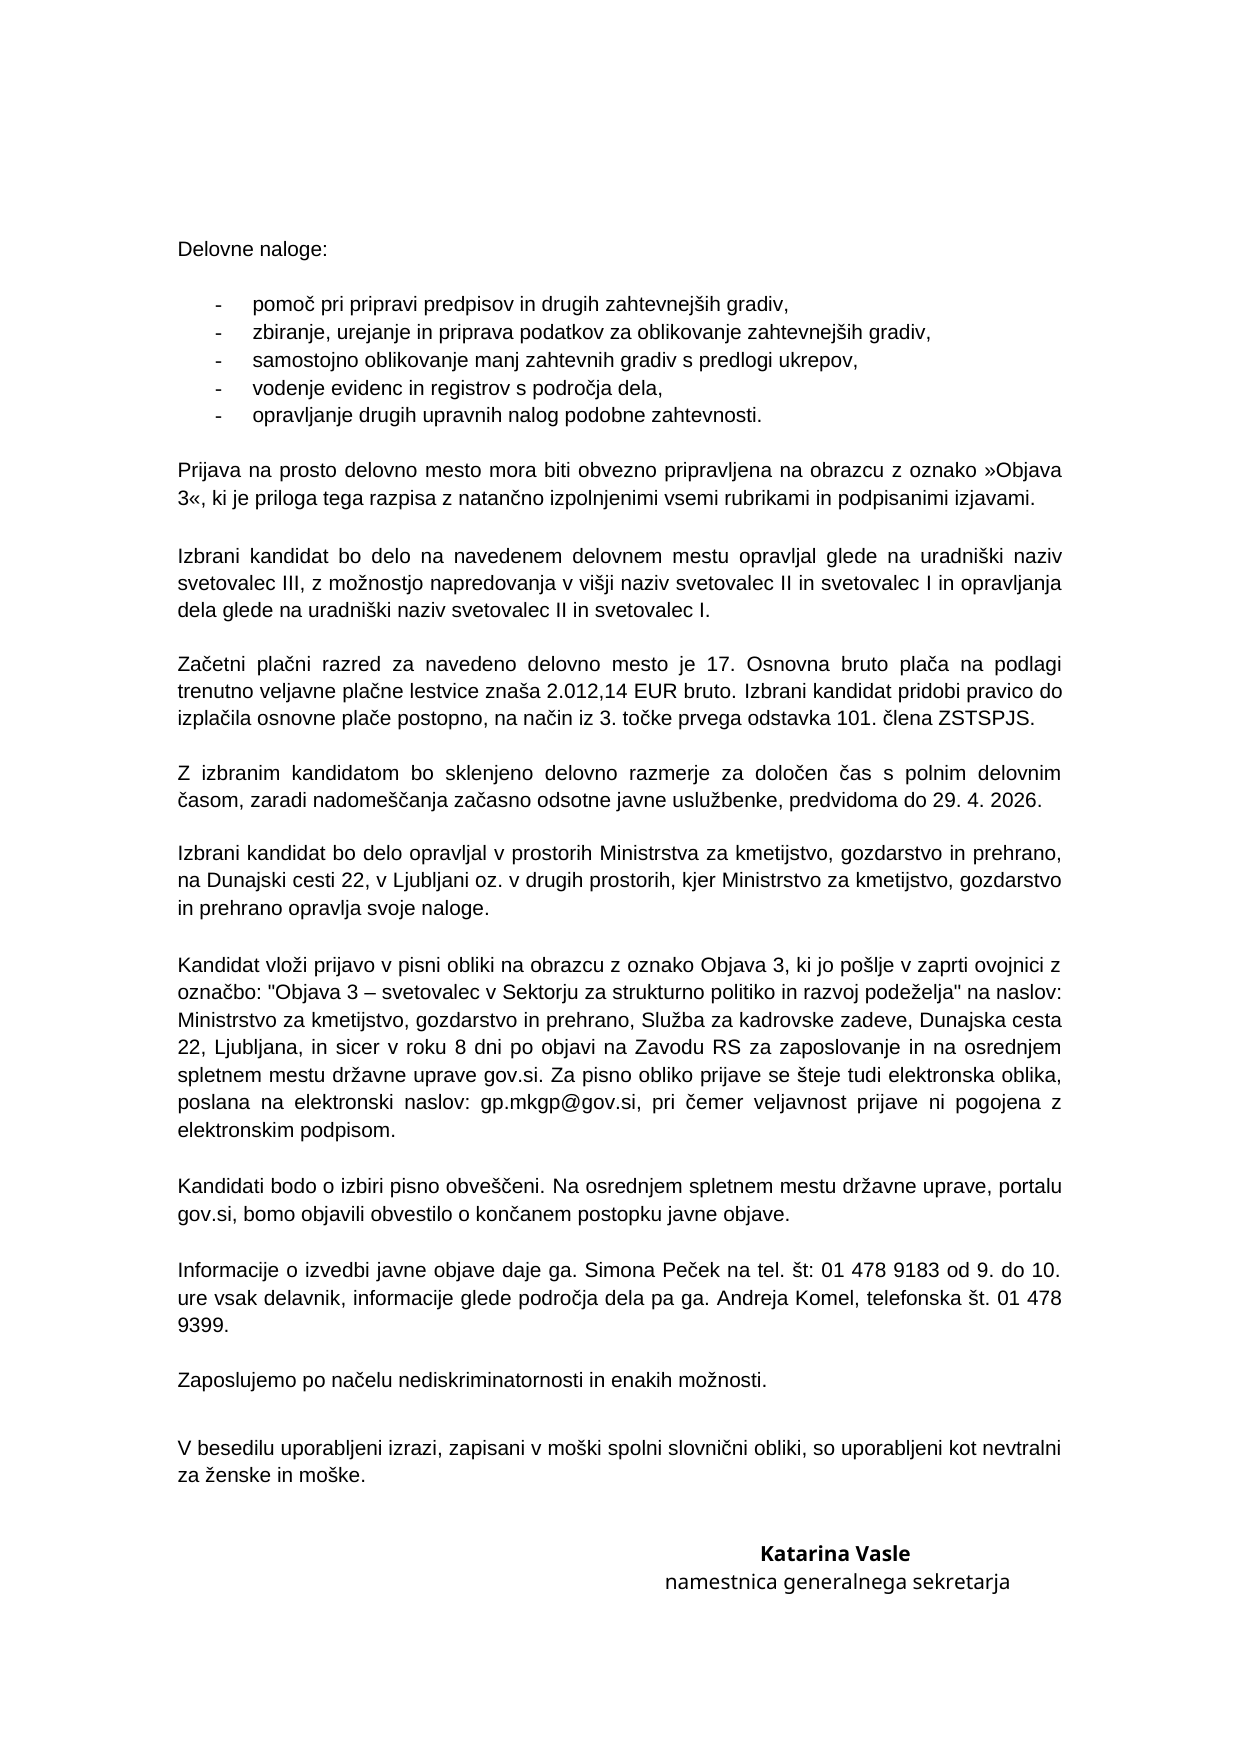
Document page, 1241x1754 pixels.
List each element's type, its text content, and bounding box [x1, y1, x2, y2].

list pomoč pri pripravi predpisov in drugih zahtevnejših gradiv, [215, 292, 1063, 316]
text Delovne naloge: [177, 237, 1063, 261]
text Kandidat vloži prijavo v pisni obliki na obrazcu z oznako Objava 3, ki jo pošlje v zaprti ovojnici z označbo: "Objava 3 – svetovalec v Sektorju za strukturno politiko in razvoj podeželja" na naslov: Ministrstvo za kmetijstvo, gozdarstvo in prehrano, Služba za kadrovske zadeve, Dunajska cesta 22, Ljubljana, in sicer v roku 8 dni po objavi na Zavodu RS za zaposlovanje in na osrednjem spletnem mestu državne uprave gov.si. Za pisno obliko prijave se šteje tudi elektronska oblika, poslana na elektronski naslov: gp.mkgp@gov.si, pri čemer veljavnost prijave ni pogojena z elektronskim podpisom. [177, 952, 1063, 1141]
text namestnica generalnega sekretarja [664, 1567, 1063, 1596]
list vodenje evidenc in registrov s področja dela, [215, 375, 1063, 399]
list opravljanje drugih upravnih nalog podobne zahtevnosti. [215, 403, 1063, 427]
text Izbrani kandidat bo delo opravljal v prostorih Ministrstva za kmetijstvo, gozdarstvo in prehrano, na Dunajski cesti 22, v Ljubljani oz. v drugih prostorih, kjer Ministrstvo za kmetijstvo, gozdarstvo in prehrano opravlja svoje naloge. [177, 841, 1063, 920]
list zbiranje, urejanje in priprava podatkov za oblikovanje zahtevnejših gradiv, [215, 320, 1063, 344]
list samostojno oblikovanje manj zahtevnih gradiv s predlogi ukrepov, [215, 348, 1063, 372]
text Prijava na prosto delovno mesto mora biti obvezno pripravljena na obrazcu z oznako »Objava 3«, ki je priloga tega razpisa z natančno izpolnjenimi vsemi rubrikami in podpisanimi izjavami. [177, 458, 1063, 510]
text Zaposlujemo po načelu nediskriminatornosti in enakih možnosti. [177, 1368, 1063, 1392]
text Izbrani kandidat bo delo na navedenem delovnem mestu opravljal glede na uradniški naziv svetovalec III, z možnostjo napredovanja v višji naziv svetovalec II in svetovalec I in opravljanja dela glede na uradniški naziv svetovalec II in svetovalec I. [177, 540, 1063, 622]
text Kandidati bodo o izbiri pisno obveščeni. Na osrednjem spletnem mestu državne uprave, portalu gov.si, bomo objavili obvestilo o končanem postopku javne objave. [177, 1174, 1063, 1226]
text Katarina Vasle [177, 1515, 1063, 1567]
text Z izbranim kandidatom bo sklenjeno delovno razmerje za določen čas s polnim delovnim časom, zaradi nadomeščanja začasno odsotne javne uslužbenke, predvidoma do 29. 4. 2026. [177, 757, 1063, 812]
text Začetni plačni razred za navedeno delovno mesto je 17. Osnovna bruto plača na podlagi trenutno veljavne plačne lestvice znaša 2.012,14 EUR bruto. Izbrani kandidat pridobi pravico do izplačila osnovne plače postopno, na način iz 3. točke prvega odstavka 101. člena ZSTSPJS. [177, 649, 1063, 730]
text V besedilu uporabljeni izrazi, zapisani v moški spolni slovnični obliki, so uporabljeni kot nevtralni za ženske in moške. [177, 1436, 1063, 1487]
text Informacije o izvedbi javne objave daje ga. Simona Peček na tel. št: 01 478 9183 od 9. do 10. ure vsak delavnik, informacije glede področja dela pa ga. Andreja Komel, telefonska št. 01 478 9399. [177, 1258, 1063, 1337]
